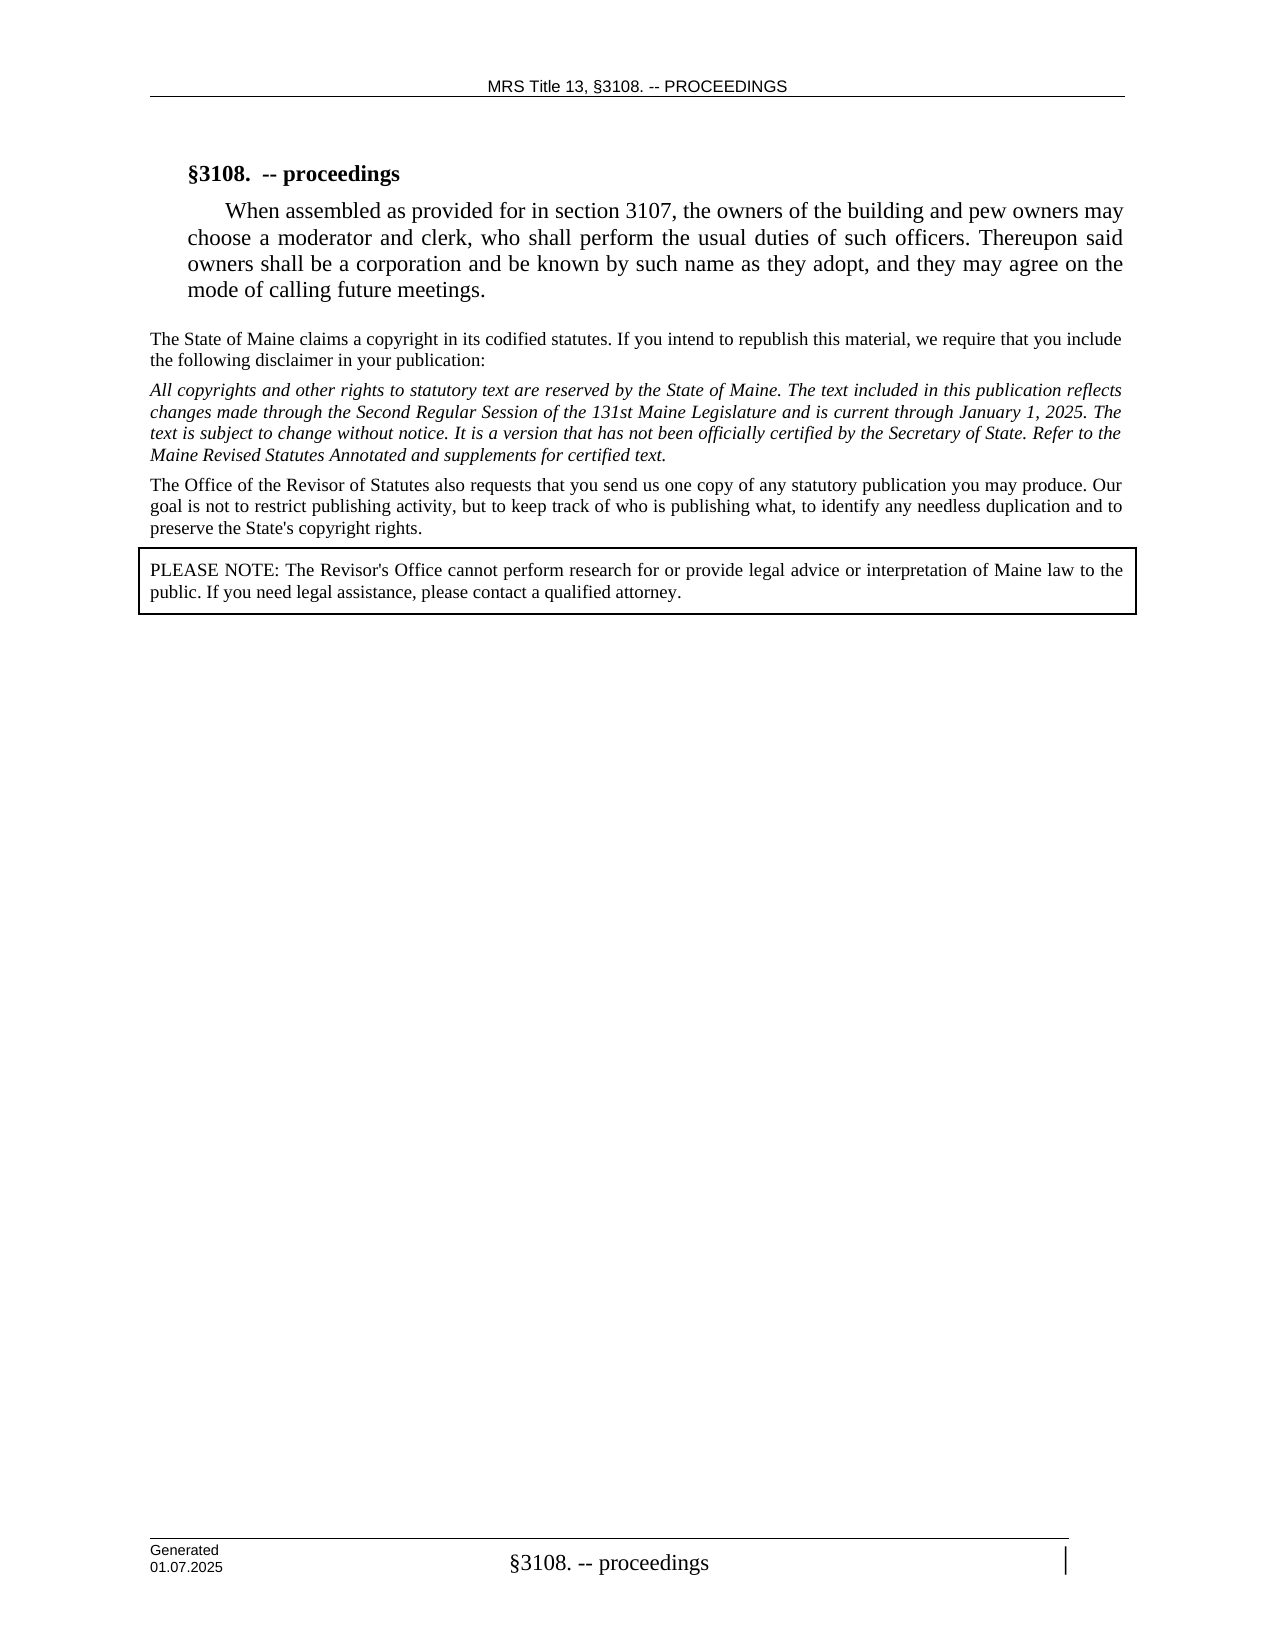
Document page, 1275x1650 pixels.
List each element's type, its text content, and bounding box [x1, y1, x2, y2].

text The State of Maine claims a copyright in its codified statutes. If you intend to republish this material, we require that you include the following disclaimer in your publication: [150, 328, 1125, 371]
text The Office of the Revisor of Statutes also requests that you send us one copy of any statutory publication you may produce. Our goal is not to restrict publishing activity, but to keep track of who is publishing what, to identify any needless duplication and to preserve the State's copyright rights. [150, 474, 1125, 538]
text When assembled as provided for in section 3107, the owners of the building and pew owners may choose a moderator and clerk, who shall perform the usual duties of such officers. Thereupon said owners shall be a corporation and be known by such name as they adopt, and they may agree on the mode of calling future meetings. [187, 197, 1125, 303]
text PLEASE NOTE: The Revisor's Office cannot perform research for or provide legal advice or interpretation of Maine law to the public. If you need legal assistance, please contact a qualified attorney. [140, 549, 1135, 613]
text All copyrights and other rights to statutory text are reserved by the State of Maine. The text included in this publication reflects changes made through the Second Regular Session of the 131st Maine Legislature and is current through January 1, 2025 . The text is subject to change without notice. It is a version that has not been officially certified by the Secretary of State. Refer to the Maine Revised Statutes Annotated and supplements for certified text. [150, 379, 1125, 465]
text §3108. -- proceedings [187, 160, 1125, 187]
